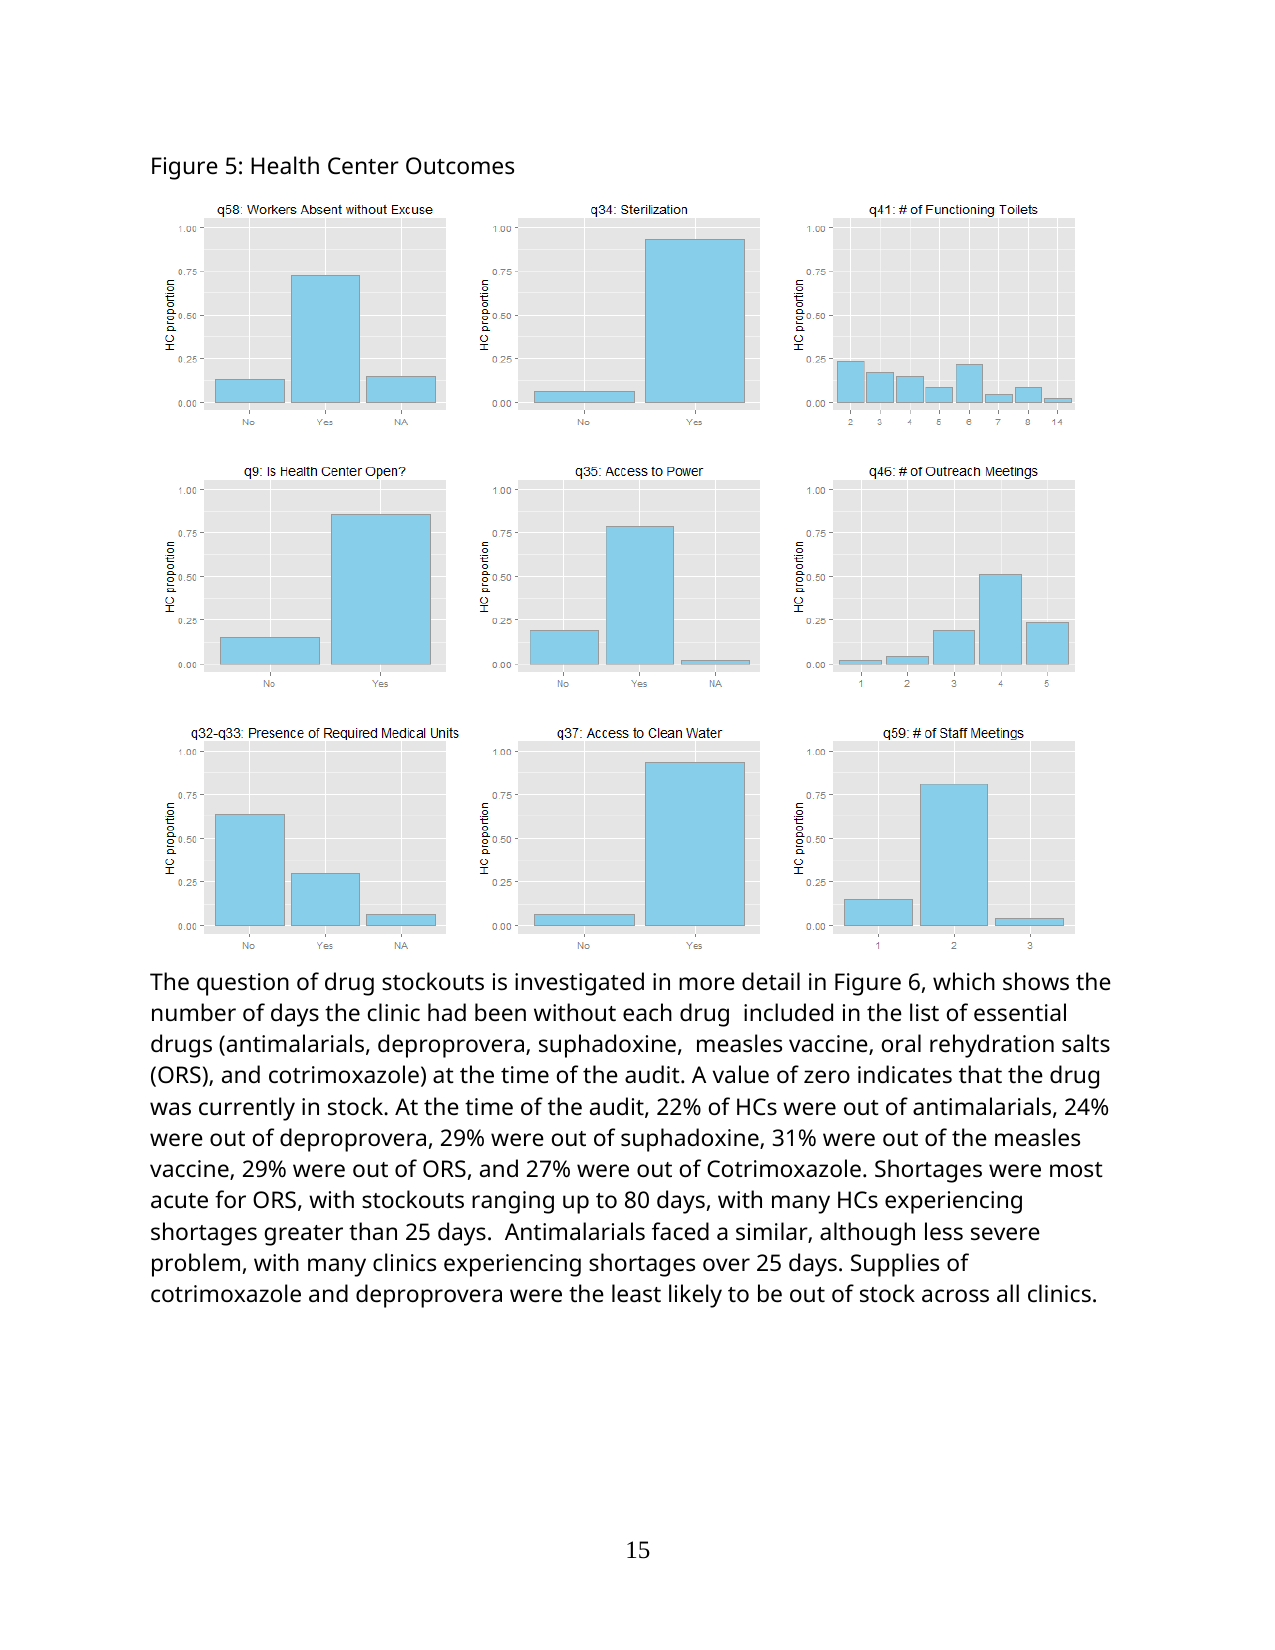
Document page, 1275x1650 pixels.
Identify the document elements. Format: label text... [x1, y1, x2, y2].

picture [150, 181, 1093, 966]
text The question of drug stockouts is investigated in more detail in Figure 6, which shows the number of days the clinic had been without each drug included in the list of essential drugs (antimalarials, deproprovera, suphadoxine, measles vaccine, oral rehydration salts (ORS), and cotrimoxazole) at the time of the audit. A value of zero indicates that the drug was currently in stock. At the time of the audit, 22% of HCs were out of antimalarials, 24% were out of deproprovera, 29% were out of suphadoxine, 31% were out of the measles vaccine, 29% were out of ORS, and 27% were out of Cotrimoxazole. Shortages were most acute for ORS, with stockouts ranging up to 80 days, with many HCs experiencing shortages greater than 25 days. Antimalarials faced a similar, although less severe problem, with many clinics experiencing shortages over 25 days. Supplies of cotrimoxazole and deproprovera were the least likely to be out of stock across all clinics. [150, 966, 1125, 1309]
text Figure 5: Health Center Outcomes [150, 150, 1125, 181]
